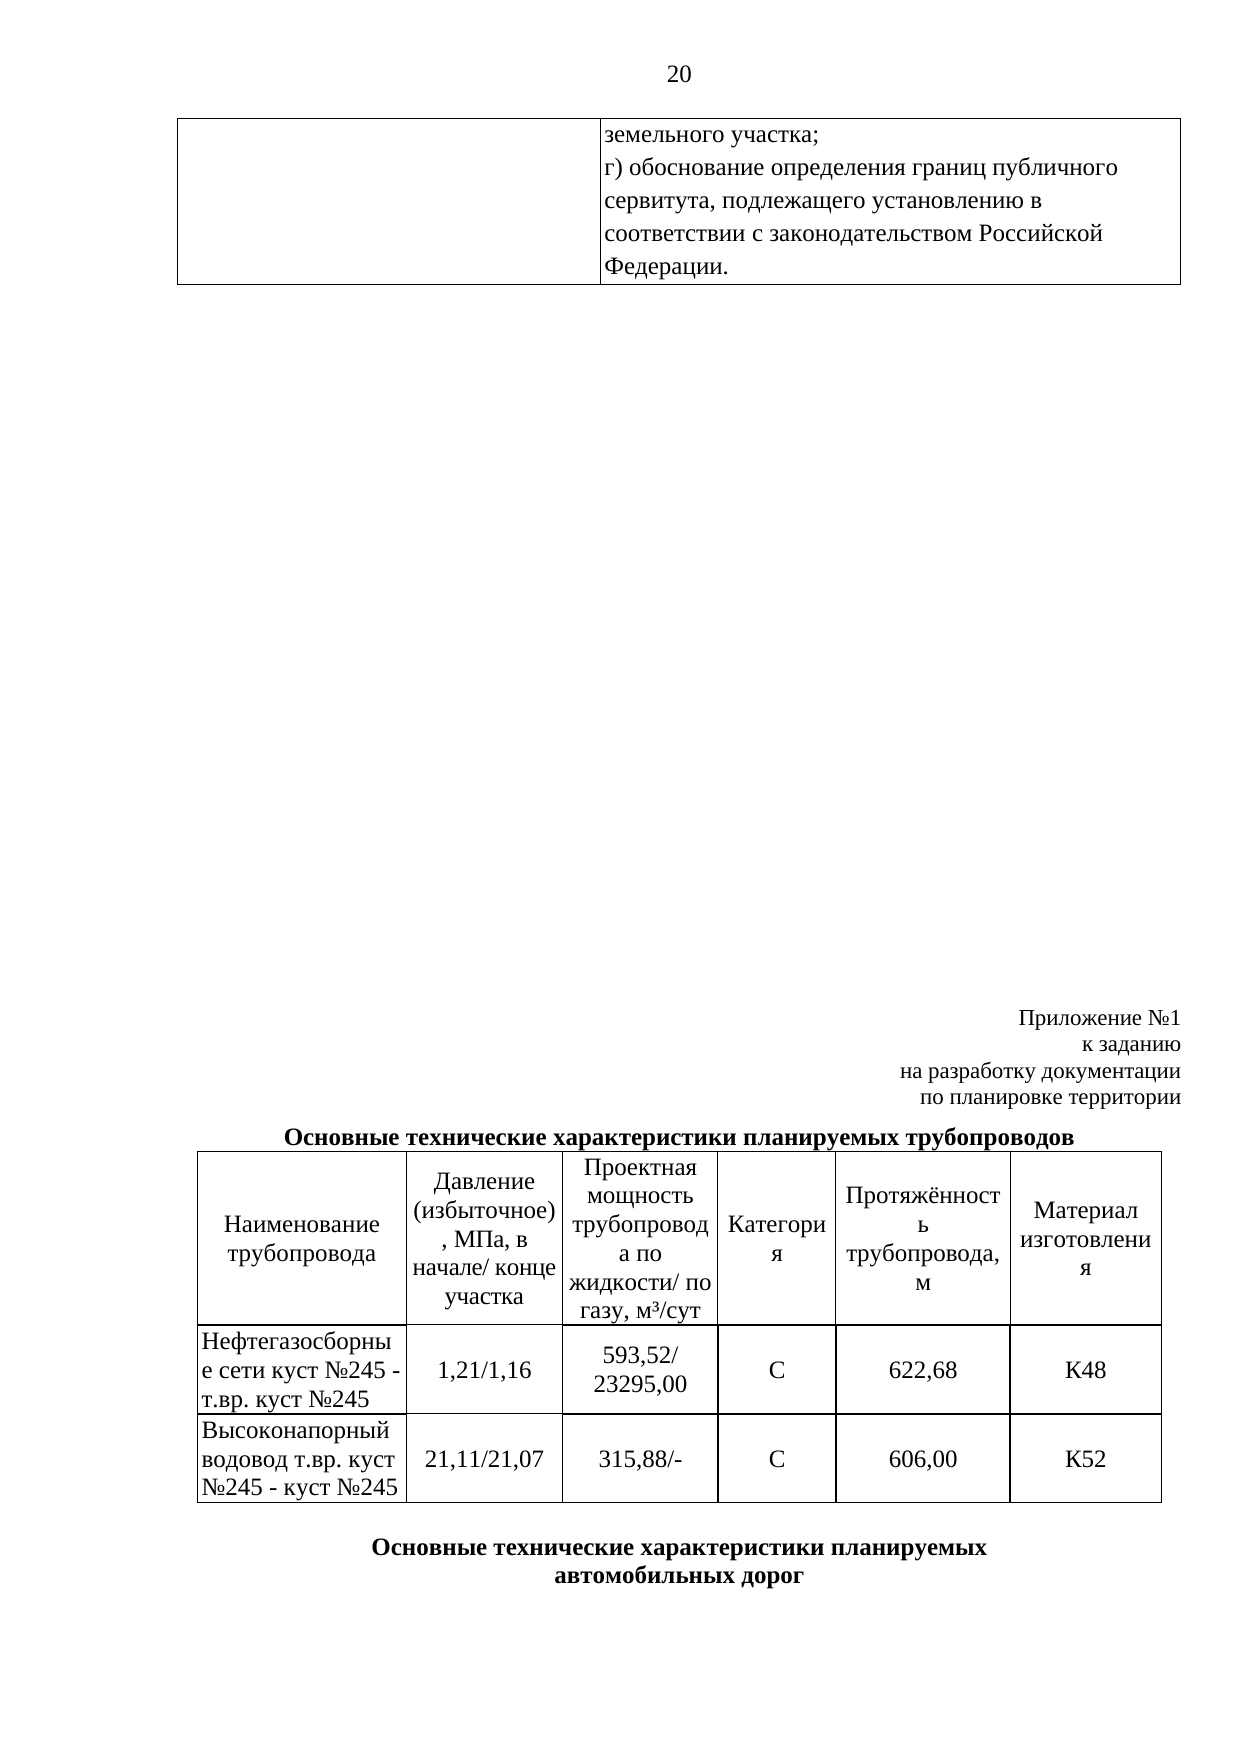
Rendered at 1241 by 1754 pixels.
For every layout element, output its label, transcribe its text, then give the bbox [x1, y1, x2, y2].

text Приложение №1 [236, 1004, 1181, 1030]
table_cell Нефтегазосборные сети куст №245 - т.вр. куст №245 [198, 1326, 406, 1413]
text к заданию [177, 1030, 1181, 1057]
table_header Наименование трубопровода [198, 1152, 406, 1324]
table_cell 593,52/ 23295,00 [563, 1326, 717, 1413]
table_cell Высоконапорный водовод т.вр. куст №245 - куст №245 [198, 1415, 406, 1502]
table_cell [178, 119, 600, 284]
text по планировке территории [177, 1083, 1181, 1109]
text Основные технические характеристики планируемых [177, 1532, 1181, 1561]
table_cell С [719, 1415, 835, 1502]
table_cell 21,11/21,07 [407, 1414, 562, 1502]
table_cell К52 [1011, 1415, 1161, 1502]
table_cell 1,21/1,16 [407, 1325, 562, 1413]
text на разработку документации [177, 1057, 1181, 1083]
table_cell 606,00 [837, 1415, 1009, 1502]
table_header Материал изготовления [1011, 1152, 1161, 1324]
table_cell С [719, 1326, 835, 1413]
table_cell К48 [1011, 1326, 1161, 1413]
table_header Проектная мощность трубопровода по жидкости/ по газу, м³/сут [563, 1152, 717, 1324]
table_header Категория [718, 1152, 835, 1324]
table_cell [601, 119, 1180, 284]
table_header Протяжённость трубопровода, м [836, 1152, 1010, 1324]
table_cell 622,68 [837, 1326, 1009, 1413]
list Основные технические характеристики планируемых трубопроводов [177, 1122, 1181, 1151]
table_header Давление (избыточное), МПа, в начале/ конце участка [407, 1152, 562, 1324]
table_cell 315,88/- [563, 1415, 717, 1502]
text автомобильных дорог [177, 1561, 1181, 1589]
